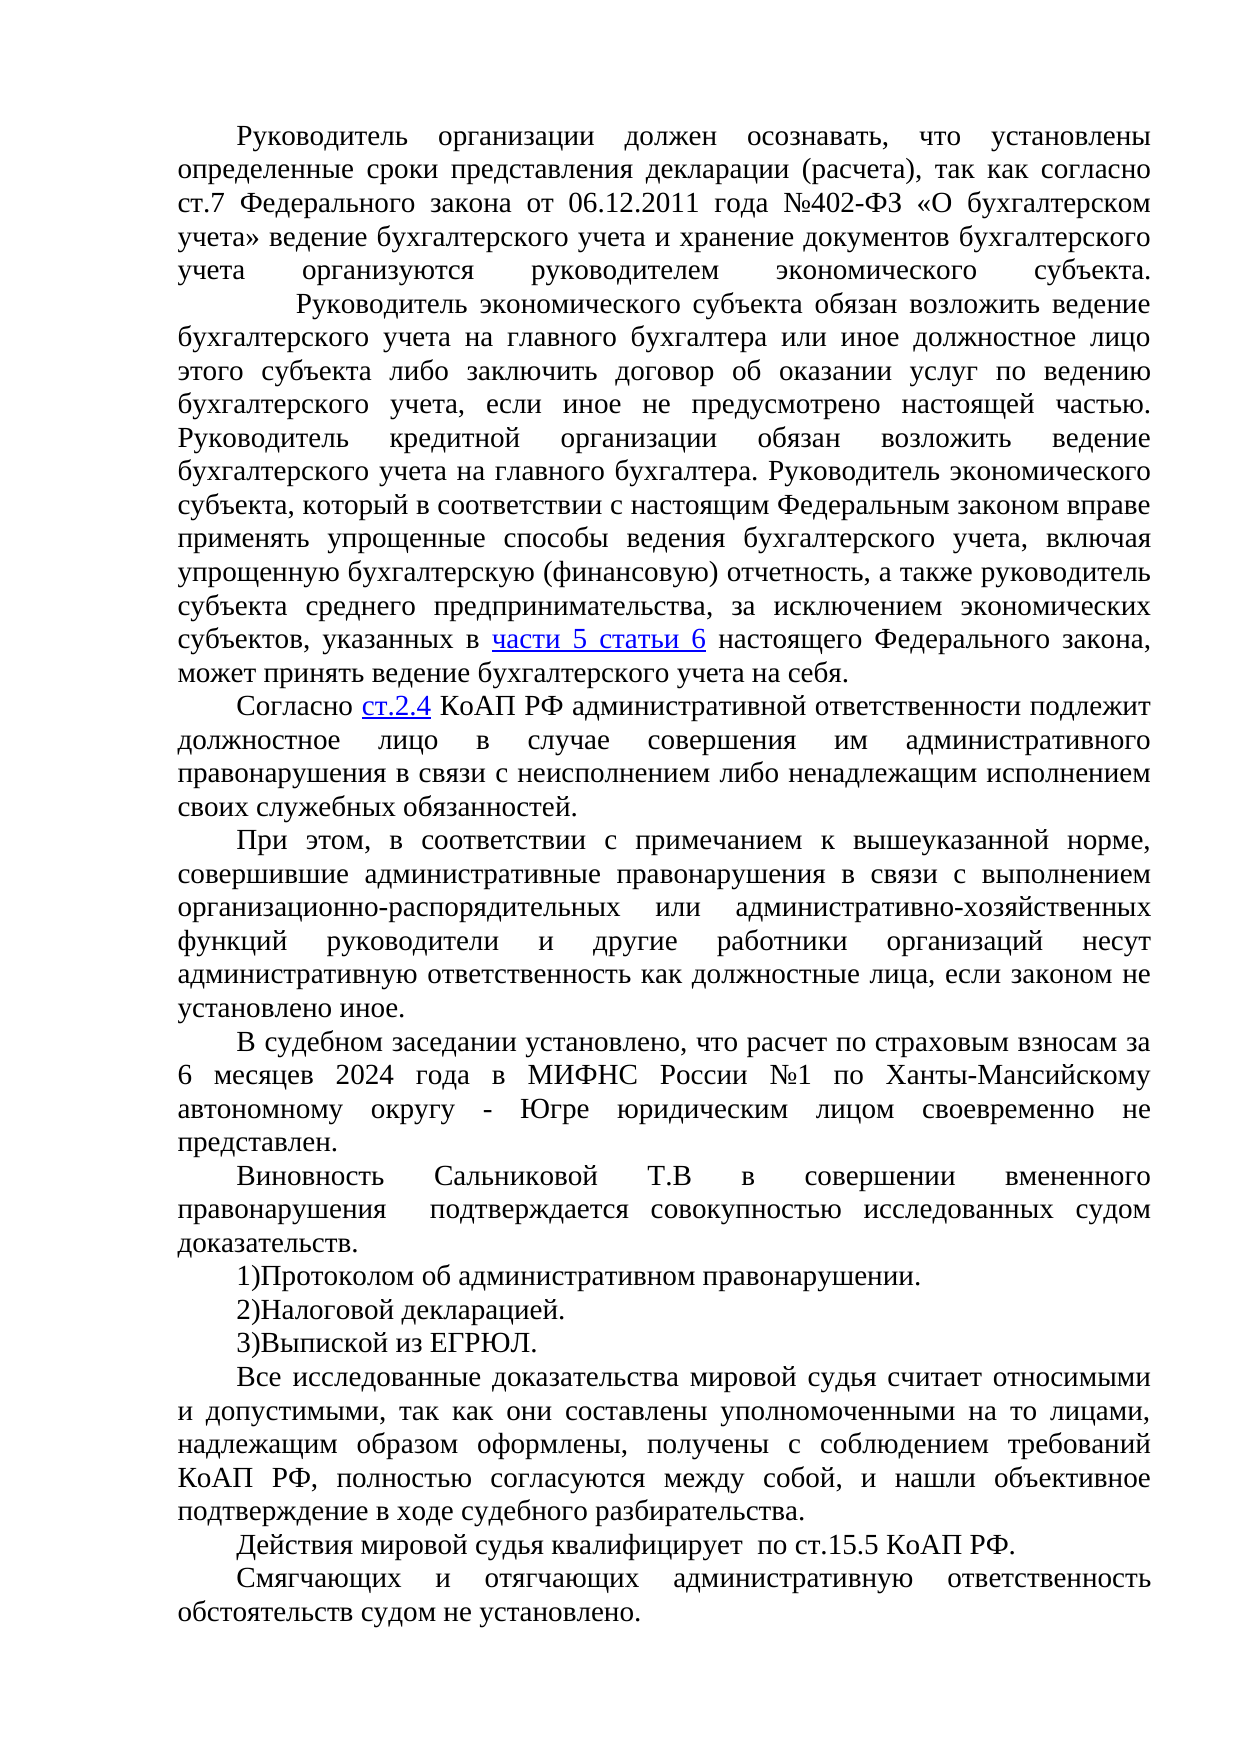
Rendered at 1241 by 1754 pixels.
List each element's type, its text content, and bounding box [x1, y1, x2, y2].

text Смягчающих и отягчающих административную ответственность обстоятельств судом не установлено. [177, 1560, 1152, 1627]
text Виновность Сальниковой Т.В в совершении вмененного правонарушения подтверждается совокупностью исследованных судом доказательств. [177, 1158, 1152, 1258]
text Согласно ст.2.4 КоАП РФ административной ответственности подлежит должностное лицо в случае совершения им административного правонарушения в связи с неисполнением либо ненадлежащим исполнением своих служебных обязанностей. [177, 688, 1152, 822]
text В судебном заседании установлено, что расчет по страховым взносам за 6 месяцев 2024 года в МИФНС России №1 по Ханты-Мансийскому автономному округу - Югре юридическим лицом своевременно не представлен. [177, 1024, 1152, 1158]
text 3)Выпиской из ЕГРЮЛ. [177, 1326, 1152, 1359]
text 1)Протоколом об административном правонарушении. [177, 1258, 1152, 1292]
text 2)Налоговой декларацией. [177, 1292, 1152, 1326]
text Все исследованные доказательства мировой судья считает относимыми и допустимыми, так как они составлены уполномоченными на то лицами, надлежащим образом оформлены, получены с соблюдением требований КоАП РФ, полностью согласуются между собой, и нашли объективное подтверждение в ходе судебного разбирательства. [177, 1359, 1152, 1527]
text При этом, в соответствии с примечанием к вышеуказанной норме, совершившие административные правонарушения в связи с выполнением организационно-распорядительных или административно-хозяйственных функций руководители и другие работники организаций несут административную ответственность как должностные лица, если законом не установлено иное. [177, 822, 1152, 1024]
text Действия мировой судья квалифицирует по ст.15.5 КоАП РФ. [177, 1527, 1152, 1560]
text Руководитель организации должен осознавать, что установлены определенные сроки представления декларации (расчета), так как согласно ст.7 Федерального закона от 06.12.2011 года №402-ФЗ «О бухгалтерском учета» ведение бухгалтерского учета и хранение документов бухгалтерского учета организуются руководителем экономического субъекта. Руководитель экономического субъекта обязан возложить ведение бухгалтерского учета на главного бухгалтера или иное должностное лицо этого субъекта либо заключить договор об оказании услуг по ведению бухгалтерского учета, если иное не предусмотрено настоящей частью. Руководитель кредитной организации обязан возложить ведение бухгалтерского учета на главного бухгалтера. Руководитель экономического субъекта, который в соответствии с настоящим Федеральным законом вправе применять упрощенные способы ведения бухгалтерского учета, включая упрощенную бухгалтерскую (финансовую) отчетность, а также руководитель субъекта среднего предпринимательства, за исключением экономических субъектов, указанных в части 5 статьи 6 настоящего Федерального закона, может принять ведение бухгалтерского учета на себя. [177, 118, 1152, 688]
